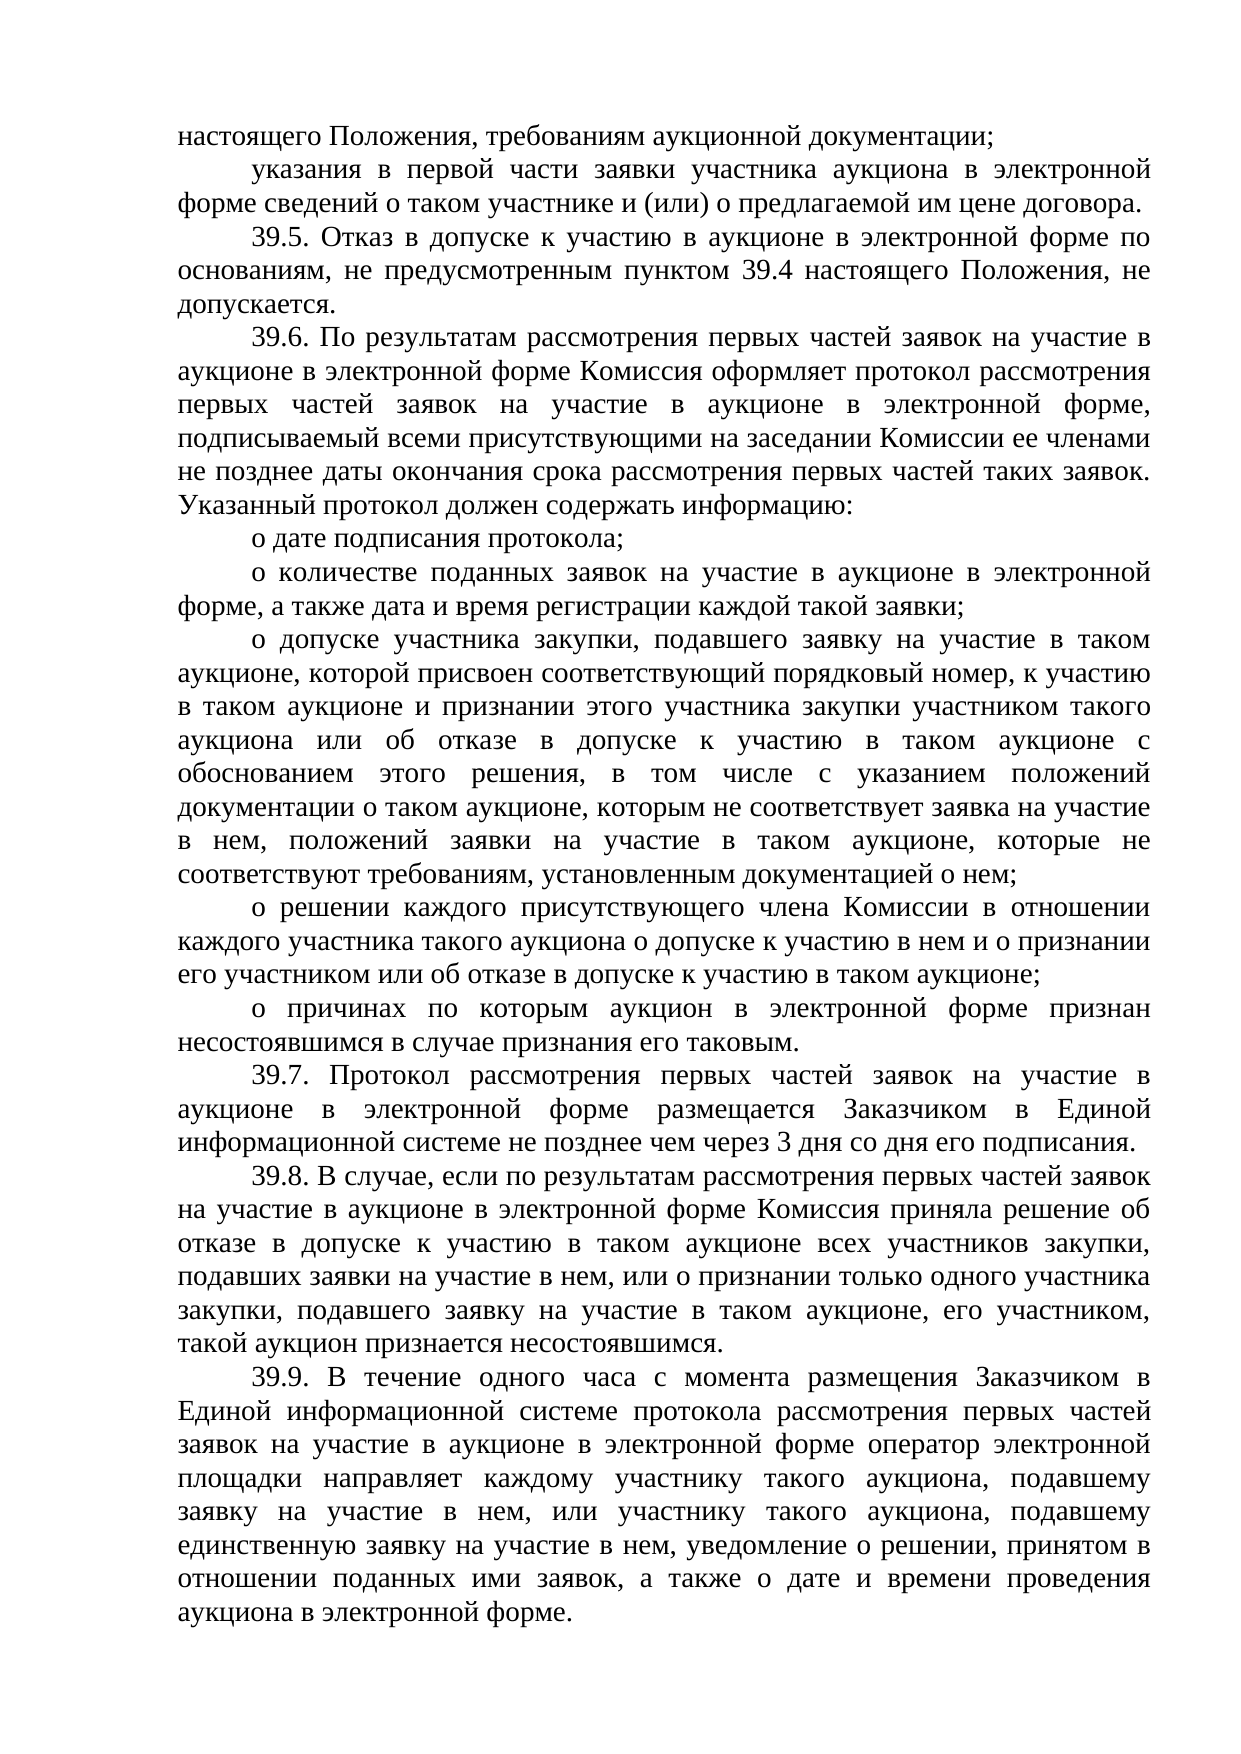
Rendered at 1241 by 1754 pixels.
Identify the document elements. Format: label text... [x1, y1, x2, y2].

text о допуске участника закупки, подавшего заявку на участие в таком аукционе, которой присвоен соответствующий порядковый номер, к участию в таком аукционе и признании этого участника закупки участником такого аукциона или об отказе в допуске к участию в таком аукционе с обоснованием этого решения, в том числе с указанием положений документации о таком аукционе, которым не соответствует заявка на участие в нем, положений заявки на участие в таком аукционе, которые не соответствуют требованиям, установленным документацией о нем; [177, 621, 1152, 889]
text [177, 118, 1152, 152]
text 39.6. По результатам рассмотрения первых частей заявок на участие в аукционе в электронной форме Комиссия оформляет протокол рассмотрения первых частей заявок на участие в аукционе в электронной форме, подписываемый всеми присутствующими на заседании Комиссии ее членами не позднее даты окончания срока рассмотрения первых частей таких заявок. Указанный протокол должен содержать информацию: [177, 319, 1152, 521]
text 39.9. В течение одного часа с момента размещения Заказчиком в Единой информационной системе протокола рассмотрения первых частей заявок на участие в аукционе в электронной форме оператор электронной площадки направляет каждому участнику такого аукциона, подавшему заявку на участие в нем, или участнику такого аукциона, подавшему единственную заявку на участие в нем, уведомление о решении, принятом в отношении поданных ими заявок, а также о дате и времени проведения аукциона в электронной форме. [177, 1359, 1152, 1627]
list указания в первой части заявки участника аукциона в электронной форме сведений о таком участнике и (или) о предлагаемой им цене договора. [177, 152, 1152, 219]
text о количестве поданных заявок на участие в аукционе в электронной форме, а также дата и время регистрации каждой такой заявки; [177, 554, 1152, 621]
text 39.8. В случае, если по результатам рассмотрения первых частей заявок на участие в аукционе в электронной форме Комиссия приняла решение об отказе в допуске к участию в таком аукционе всех участников закупки, подавших заявки на участие в нем, или о признании только одного участника закупки, подавшего заявку на участие в таком аукционе, его участником, такой аукцион признается несостоявшимся. [177, 1158, 1152, 1359]
text о решении каждого присутствующего члена Комиссии в отношении каждого участника такого аукциона о допуске к участию в нем и о признании его участником или об отказе в допуске к участию в таком аукционе; [177, 889, 1152, 990]
text 39.5. Отказ в допуске к участию в аукционе в электронной форме по основаниям, не предусмотренным пунктом 39.4 настоящего Положения, не допускается. [177, 219, 1152, 319]
text о дате подписания протокола; [177, 521, 1152, 554]
text 39.7. Протокол рассмотрения первых частей заявок на участие в аукционе в электронной форме размещается Заказчиком в Единой информационной системе не позднее чем через 3 дня со дня его подписания. [177, 1057, 1152, 1158]
text о причинах по которым аукцион в электронной форме признан несостоявшимся в случае признания его таковым. [177, 990, 1152, 1057]
